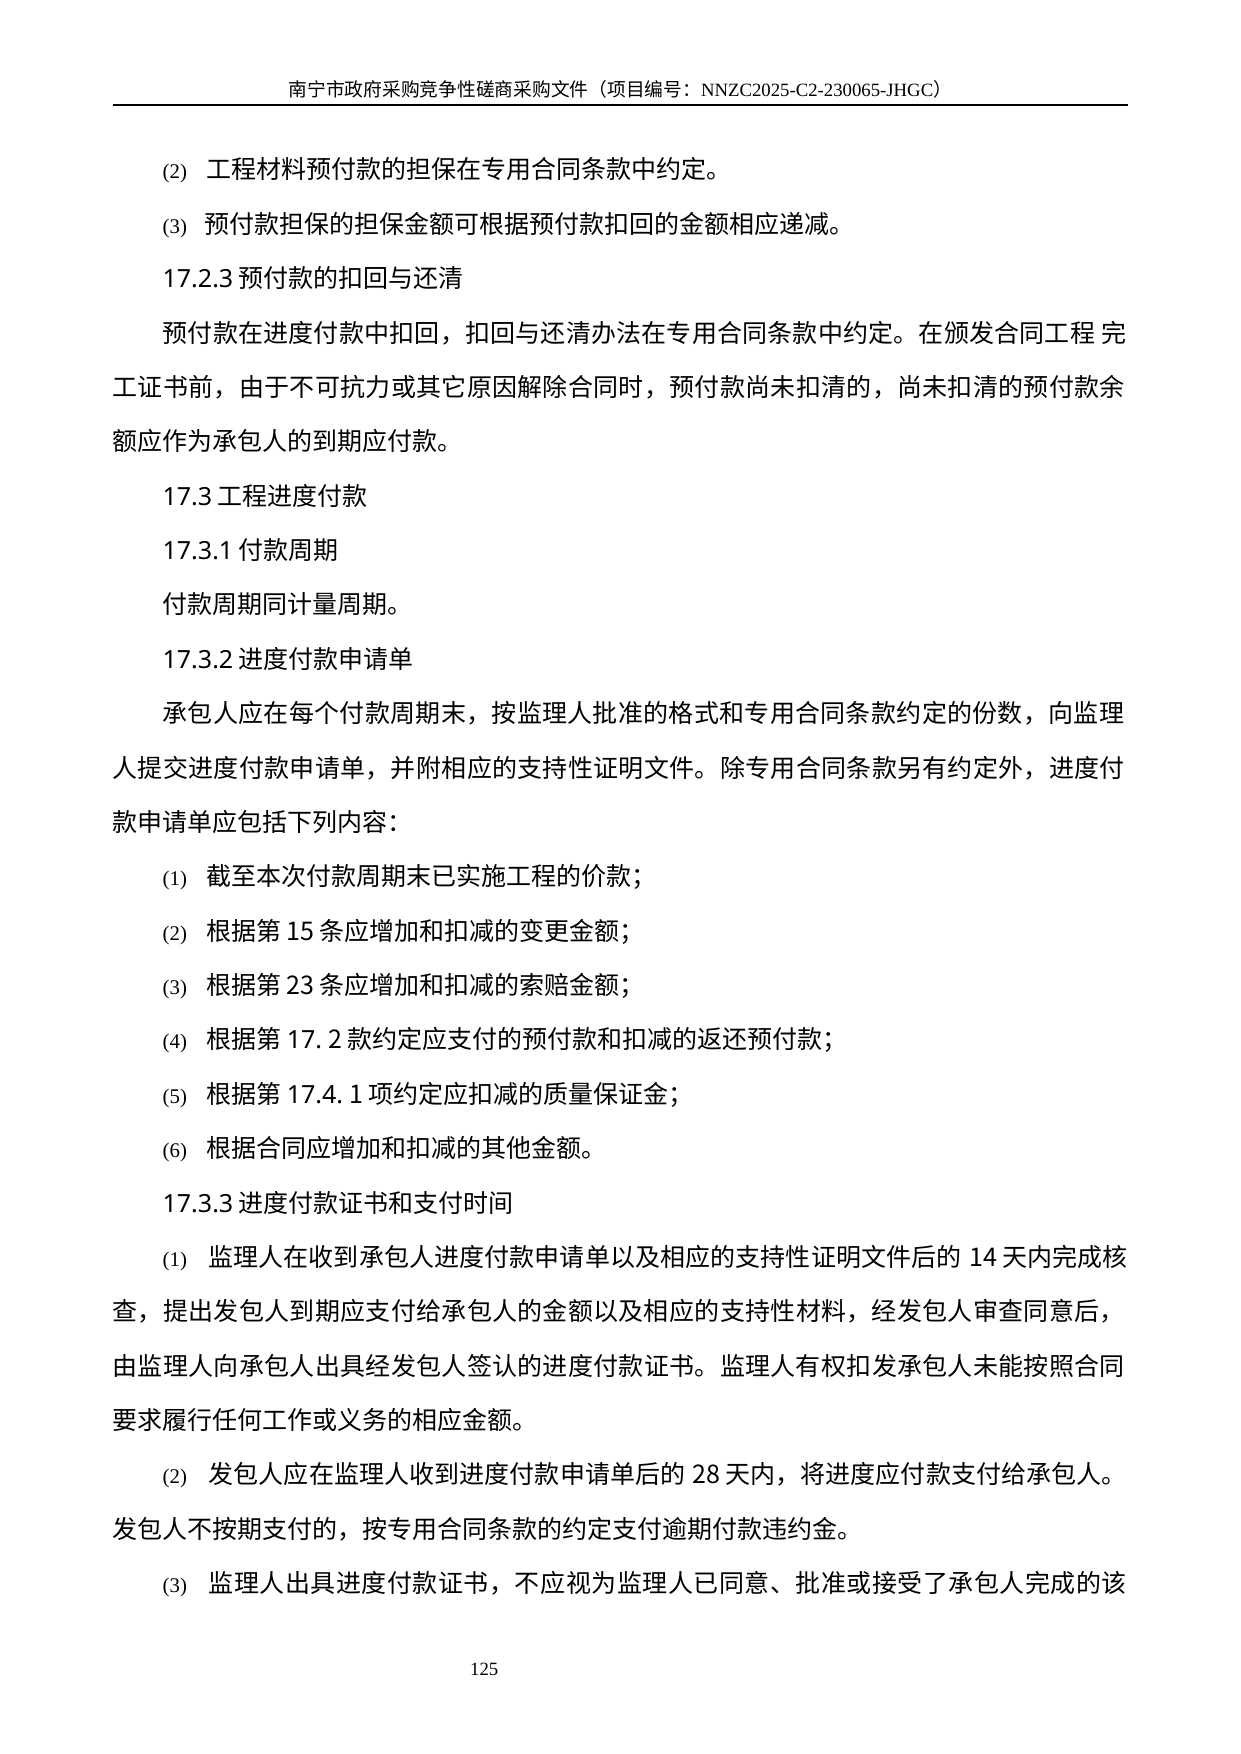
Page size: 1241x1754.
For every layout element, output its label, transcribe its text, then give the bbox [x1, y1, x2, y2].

list 截至本次付款周期末已实施工程的价款； [112, 857, 1128, 893]
list 发包人应在监理人收到进度付款申请单后的28天内，将进度应付款支付给承包人。发包人不按期支付的，按专用合同条款的约定支付逾期付款违约金。 [112, 1455, 1128, 1546]
text 17.3.3进度付款证书和支付时间 [112, 1183, 1128, 1219]
list 根据第17.4. 1项约定应扣减的质量保证金； [112, 1074, 1128, 1111]
text 17.2.3预付款的扣回与还清 [112, 259, 1128, 295]
text 预付款在进度付款中扣回，扣回与还清办法在专用合同条款中约定。在颁发合同工程 完工证书前，由于不可抗力或其它原因解除合同时，预付款尚未扣清的，尚未扣清的预付款余额应作为承包人的到期应付款。 [112, 313, 1128, 458]
text 承包人应在每个付款周期末，按监理人批准的格式和专用合同条款约定的份数，向监理人提交进度付款申请单，并附相应的支持性证明文件。除专用合同条款另有约定外，进度付款申请单应包括下列内容： [112, 694, 1128, 839]
list 根据第15条应增加和扣减的变更金额； [112, 911, 1128, 947]
list 监理人在收到承包人进度付款申请单以及相应的支持性证明文件后的14天内完成核查，提出发包人到期应支付给承包人的金额以及相应的支持性材料，经发包人审查同意后，由监理人向承包人出具经发包人签认的进度付款证书。监理人有权扣发承包人未能按照合同要求履行任何工作或义务的相应金额。 [112, 1237, 1128, 1437]
list 根据合同应增加和扣减的其他金额。 [112, 1129, 1128, 1165]
list 预付款担保的担保金额可根据预付款扣回的金额相应递减。 [112, 204, 1128, 241]
text 17.3.2进度付款申请单 [112, 639, 1128, 676]
text 付款周期同计量周期。 [112, 585, 1128, 621]
list 根据第23条应增加和扣减的索赔金额； [112, 966, 1128, 1002]
list 工程材料预付款的担保在专用合同条款中约定。 [112, 150, 1128, 186]
text 17.3.1付款周期 [112, 531, 1128, 567]
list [112, 1564, 1128, 1600]
list 根据第17. 2款约定应支付的预付款和扣减的返还预付款； [112, 1020, 1128, 1056]
subtitle 17.3工程进度付款 [112, 476, 1128, 512]
